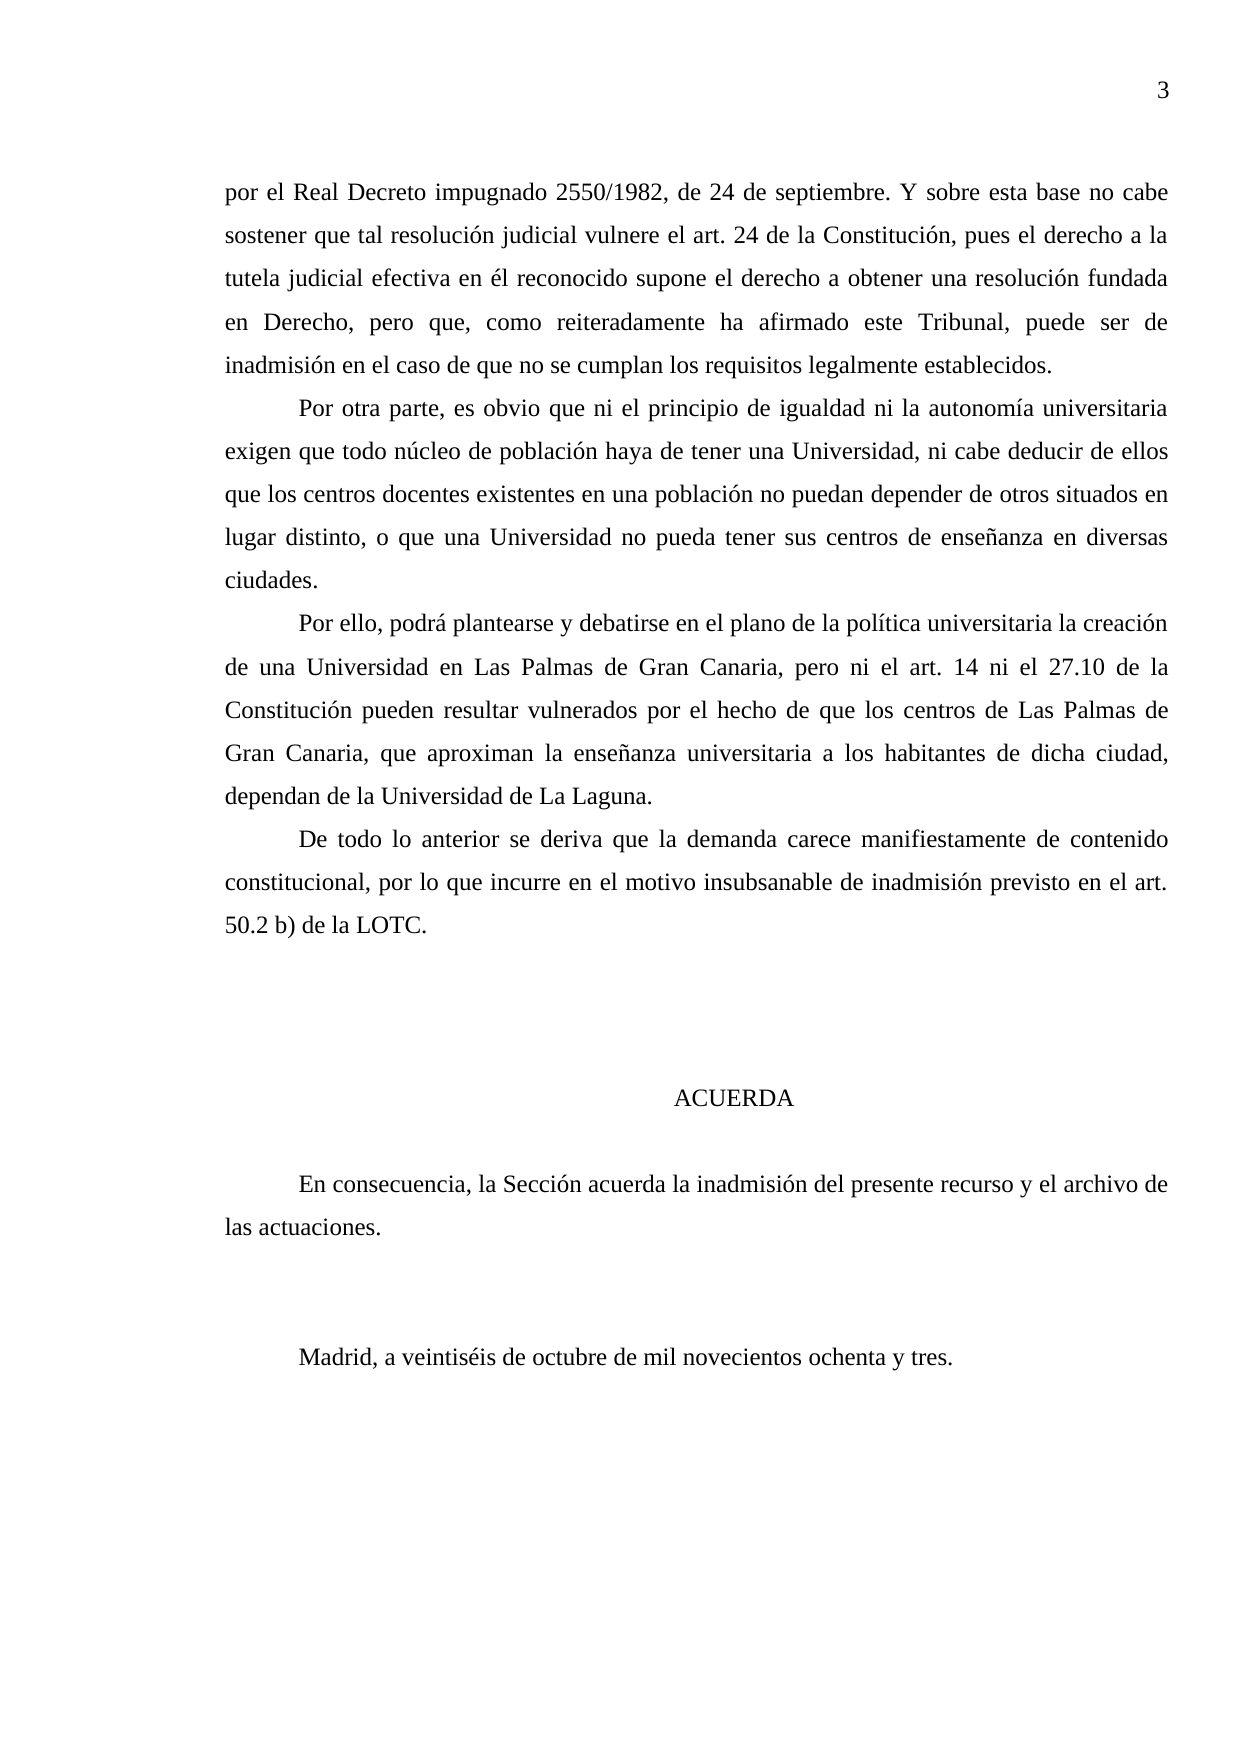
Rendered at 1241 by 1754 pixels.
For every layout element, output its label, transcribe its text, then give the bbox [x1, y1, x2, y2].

text En consecuencia, la Sección acuerda la inadmisión del presente recurso y el archivo de las actuaciones. [224, 1169, 1169, 1241]
text Madrid, a veintiséis de octubre de mil novecientos ochenta y tres. [224, 1342, 1169, 1370]
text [224, 177, 1169, 378]
text De todo lo anterior se deriva que la demanda carece manifiestamente de contenido constitucional, por lo que incurre en el motivo insubsanable de inadmisión previsto en el art. 50.2 b) de la LOTC. [224, 824, 1169, 939]
text Por otra parte, es obvio que ni el principio de igualdad ni la autonomía universitaria exigen que todo núcleo de población haya de tener una Universidad, ni cabe deducir de ellos que los centros docentes existentes en una población no puedan depender de otros situados en lugar distinto, o que una Universidad no pueda tener sus centros de enseñanza en diversas ciudades. [224, 393, 1169, 594]
text ACUERDA [224, 1083, 1169, 1112]
text Por ello, podrá plantearse y debatirse en el plano de la política universitaria la creación de una Universidad en Las Palmas de Gran Canaria, pero ni el art. 14 ni el 27.10 de la Constitución pueden resultar vulnerados por el hecho de que los centros de Las Palmas de Gran Canaria, que aproximan la enseñanza universitaria a los habitantes de dicha ciudad, dependan de la Universidad de La Laguna. [224, 608, 1169, 810]
